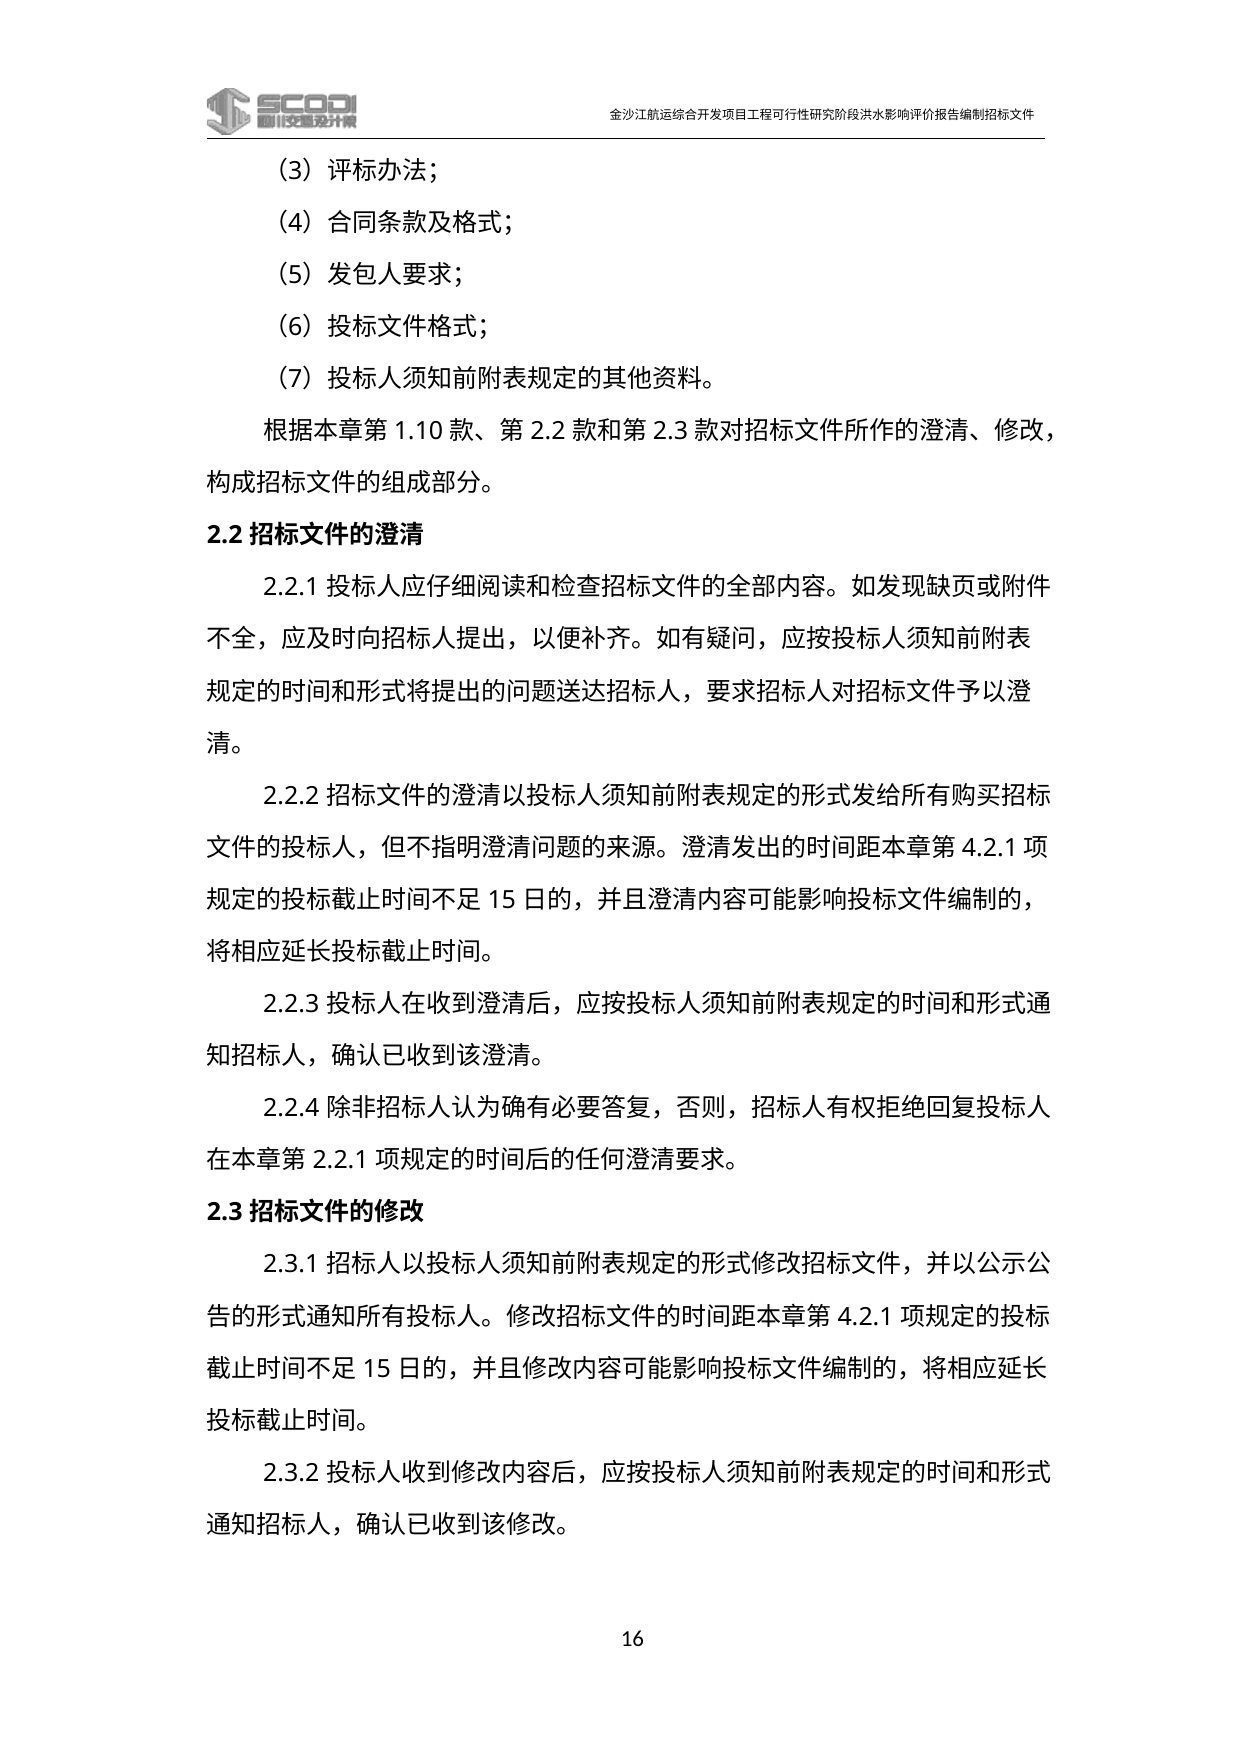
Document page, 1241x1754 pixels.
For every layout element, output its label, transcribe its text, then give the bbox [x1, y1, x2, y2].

text （7）投标人须知前附表规定的其他资料。 [263, 346, 1065, 398]
text （3）评标办法； [263, 137, 1065, 189]
text 2.2.1 投标人应仔细阅读和检查招标文件的全部内容。如发现缺页或附件不全，应及时向招标人提出，以便补齐。如有疑问，应按投标人须知前附表规定的时间和形式将提出的问题送达招标人，要求招标人对招标文件予以澄清。 [207, 554, 1053, 762]
subtitle 2.2 招标文件的澄清 [207, 502, 1065, 554]
text 2.2.2 招标文件的澄清以投标人须知前附表规定的形式发给所有购买招标文件的投标人，但不指明澄清问题的来源。澄清发出的时间距本章第4.2.1项规定的投标截止时间不足 15 日的，并且澄清内容可能影响投标文件编制的，将相应延长投标截止时间。 [207, 762, 1053, 971]
text （6）投标文件格式； [263, 294, 1065, 346]
text （4）合同条款及格式； [263, 189, 1065, 242]
text （5）发包人要求； [263, 242, 1065, 294]
text 2.2.3 投标人在收到澄清后，应按投标人须知前附表规定的时间和形式通知招标人，确认已收到该澄清。 [207, 971, 1053, 1075]
text 2.3.1 招标人以投标人须知前附表规定的形式修改招标文件，并以公示公告的形式通知所有投标人。修改招标文件的时间距本章第 4.2.1 项规定的投标截止时间不足 15 日的，并且修改内容可能影响投标文件编制的，将相应延长投标截止时间。 [207, 1231, 1053, 1439]
text 2.2.4 除非招标人认为确有必要答复，否则，招标人有权拒绝回复投标人在本章第 2.2.1 项规定的时间后的任何澄清要求。 [207, 1075, 1053, 1179]
subtitle 2.3 招标文件的修改 [207, 1179, 1065, 1231]
text 2.3.2 投标人收到修改内容后，应按投标人须知前附表规定的时间和形式通知招标人，确认已收到该修改。 [207, 1439, 1053, 1544]
picture [206, 88, 357, 135]
text 根据本章第 1.10 款、第 2.2 款和第 2.3 款对招标文件所作的澄清、修改，构成招标文件的组成部分。 [207, 398, 1053, 502]
